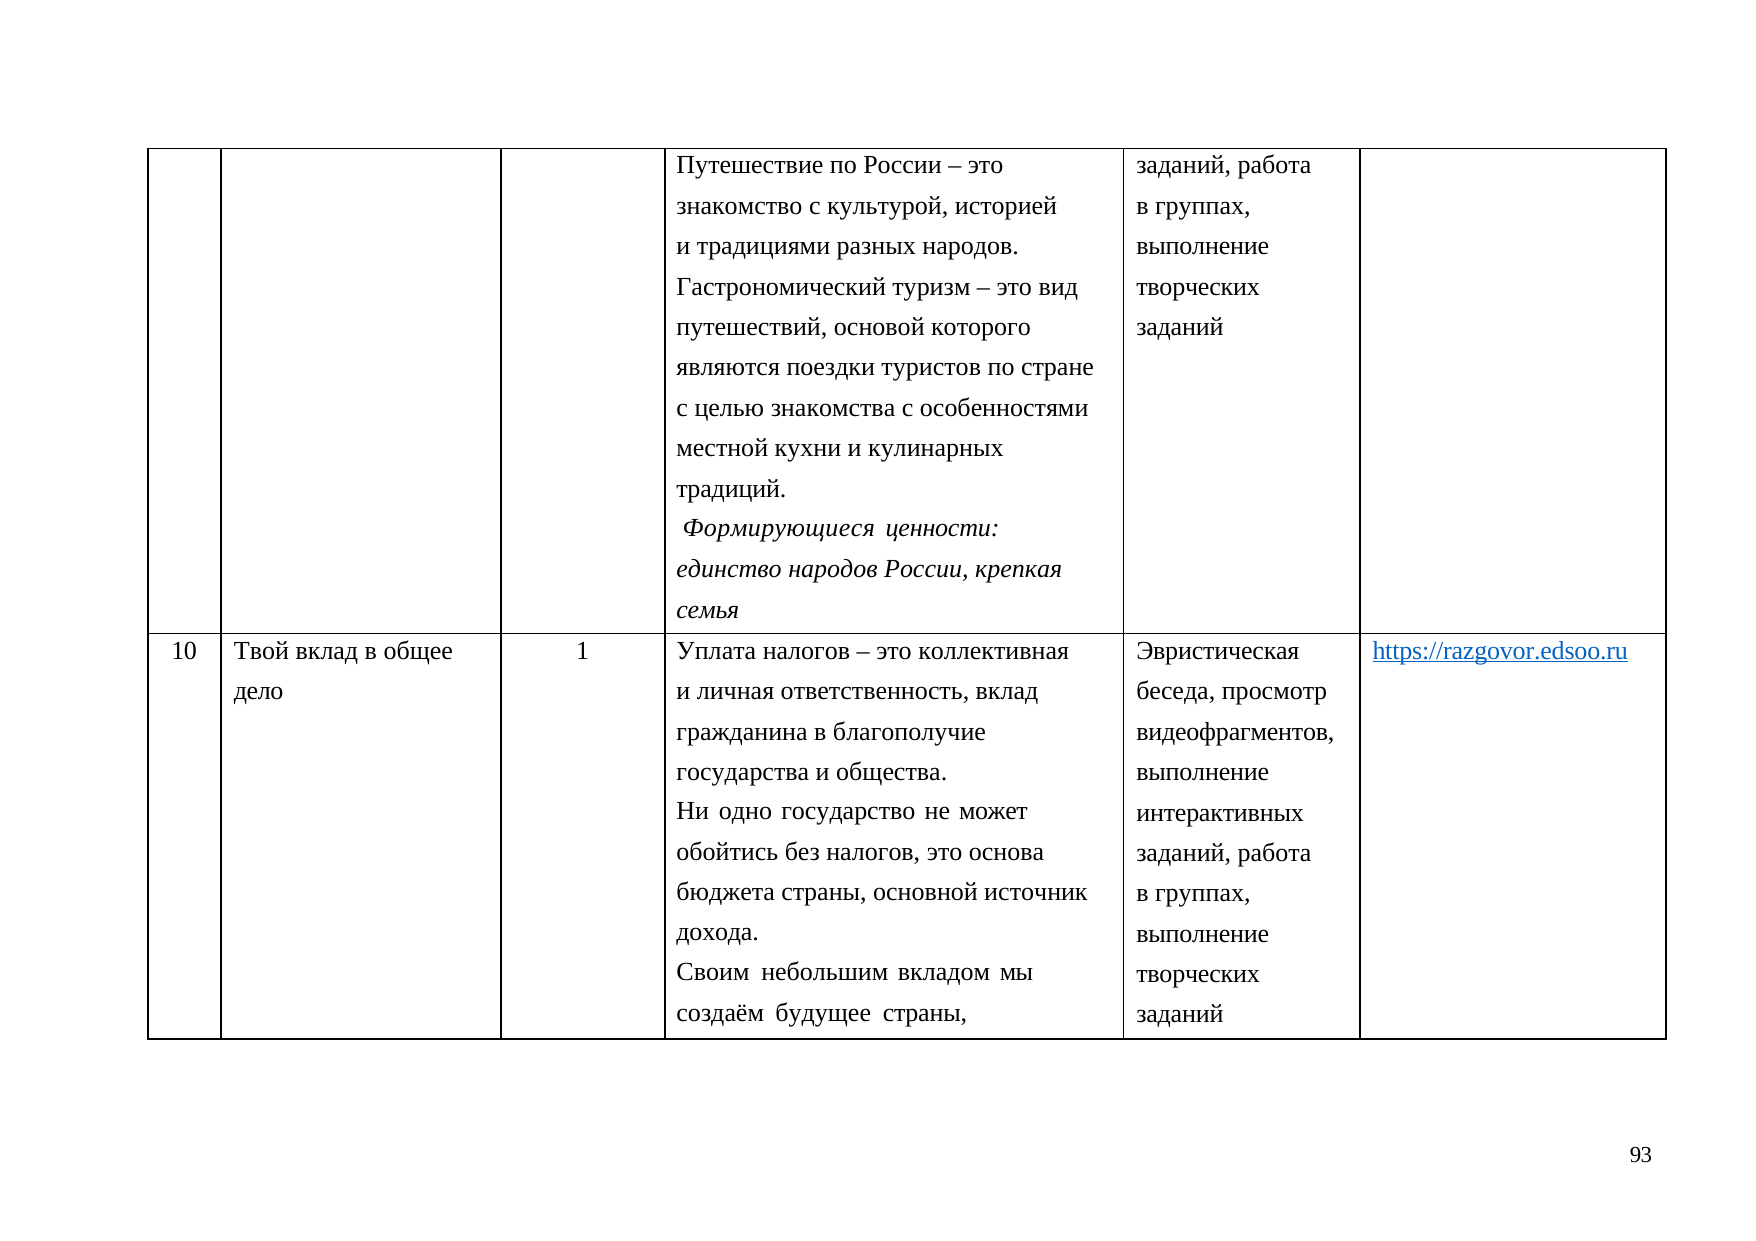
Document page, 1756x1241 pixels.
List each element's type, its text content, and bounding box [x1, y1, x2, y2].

table_header [149, 149, 220, 633]
table_cell 10 [149, 634, 220, 1038]
table_cell Твой вклад в общее дело [222, 634, 500, 1038]
table_header [1361, 149, 1665, 633]
table_header Путешествие по России – это знакомство с культурой, историей и традициями разных народов. Гастрономический туризм – это вид путешествий, основой которого являются поездки туристов по стране с целью знакомства с особенностями местной кухни и кулинарных традиций. Формирующиеся ценности: единство народов России, крепкая семья [666, 149, 1123, 633]
table_header [222, 149, 500, 633]
table_cell https://razgovor.edsoo.ru [1361, 634, 1665, 1038]
table_header [502, 149, 664, 633]
table_cell Эвристическая беседа, просмотр видеофрагментов, выполнение интерактивных заданий, работа в группах, выполнение творческих заданий [1124, 634, 1359, 1038]
table_cell Уплата налогов – это коллективная и личная ответственность, вклад гражданина в благополучие государства и общества. Ни одно государство не может обойтись без налогов, это основа бюджета страны, основной источник дохода. Своим небольшим вкладом мы создаём будущее страны, [666, 634, 1123, 1038]
table_cell 1 [502, 634, 664, 1038]
table_header заданий, работа в группах, выполнение творческих заданий [1124, 149, 1359, 633]
